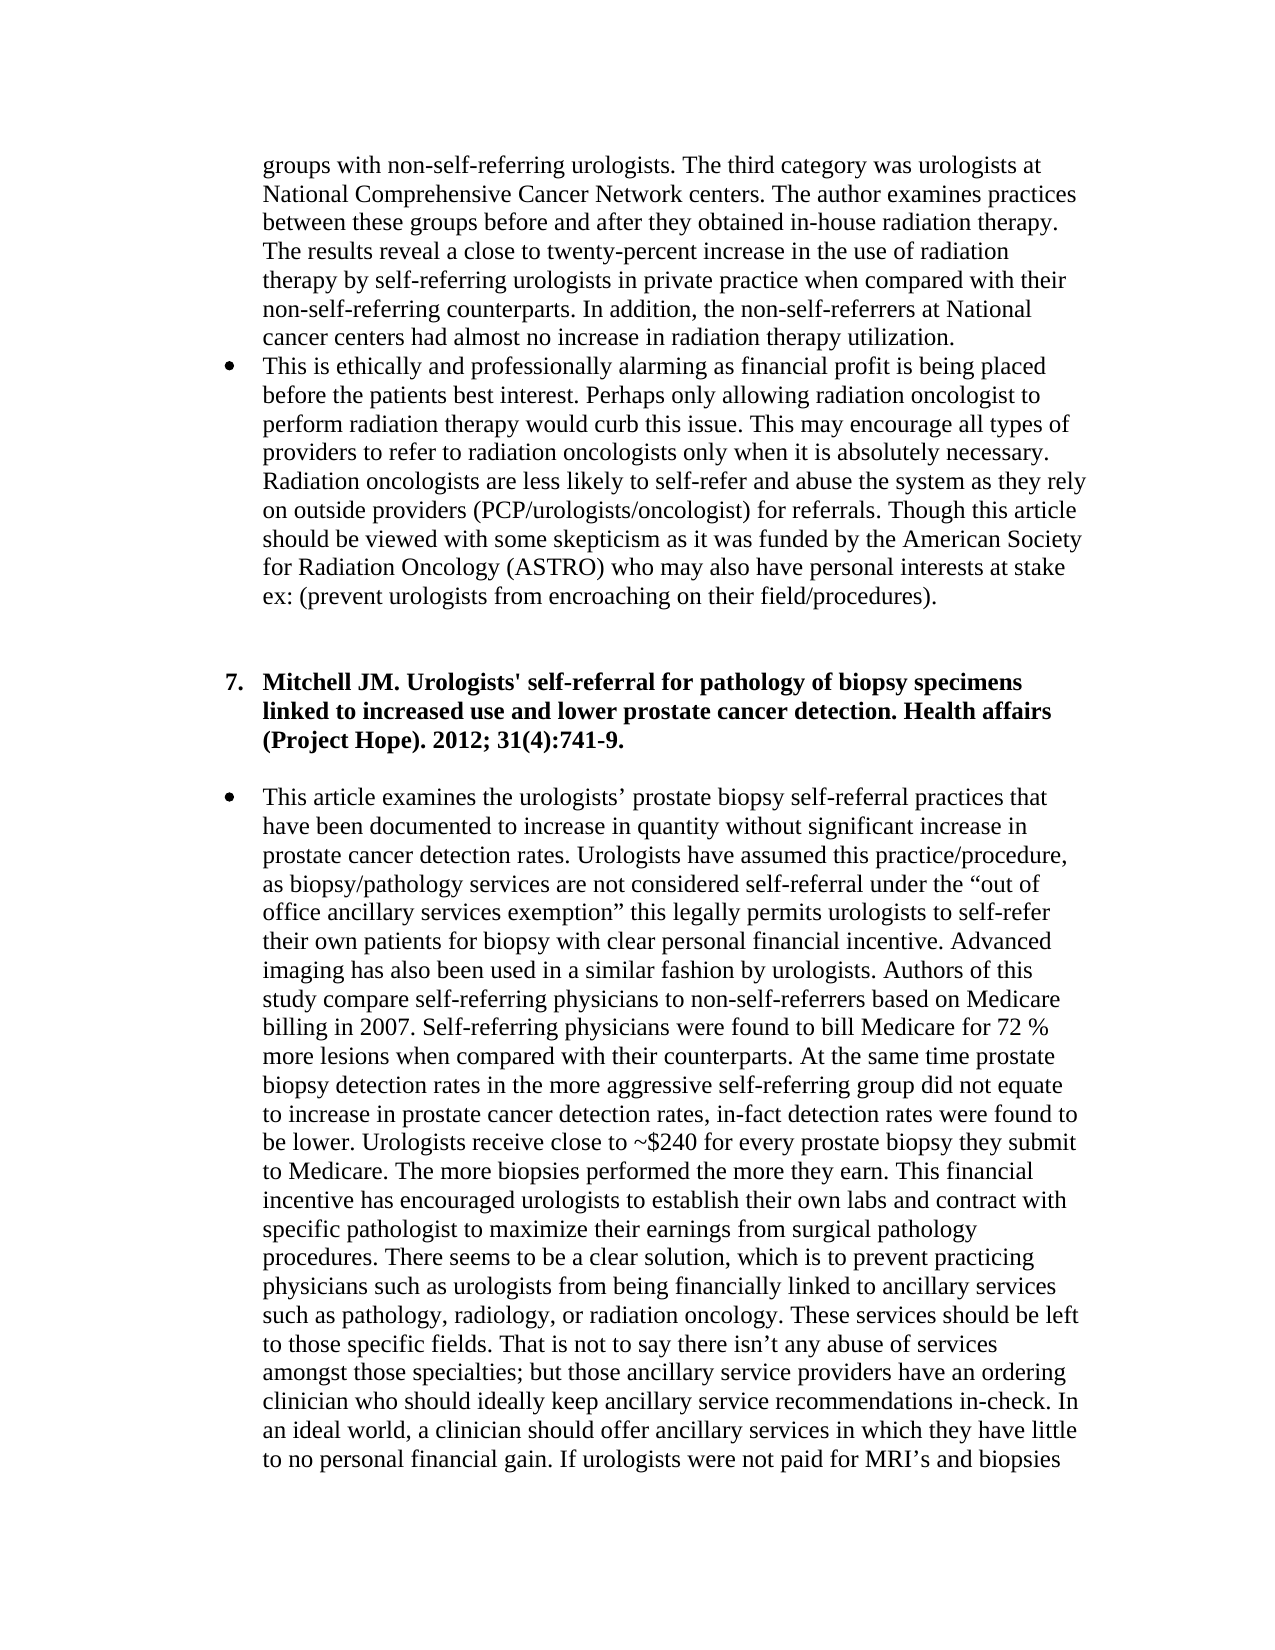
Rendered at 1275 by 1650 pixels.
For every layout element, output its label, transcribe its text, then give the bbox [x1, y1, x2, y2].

list This is ethically and professionally alarming as financial profit is being placed before the patients best interest. Perhaps only allowing radiation oncologist to perform radiation therapy would curb this issue. This may encourage all types of providers to refer to radiation oncologists only when it is absolutely necessary. Radiation oncologists are less likely to self-refer and abuse the system as they rely on outside providers (PCP/urologists/oncologist) for referrals. Though this article should be viewed with some skepticism as it was funded by the American Society for Radiation Oncology (ASTRO) who may also have personal interests at stake ex: (prevent urologists from encroaching on their field/procedures). [225, 351, 1087, 610]
list Mitchell JM. Urologists' self-referral for pathology of biopsy specimens linked to increased use and lower prostate cancer detection. Health affairs (Project Hope). 2012; 31(4):741-9. [225, 667, 1087, 754]
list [225, 150, 1087, 351]
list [225, 782, 1087, 1472]
